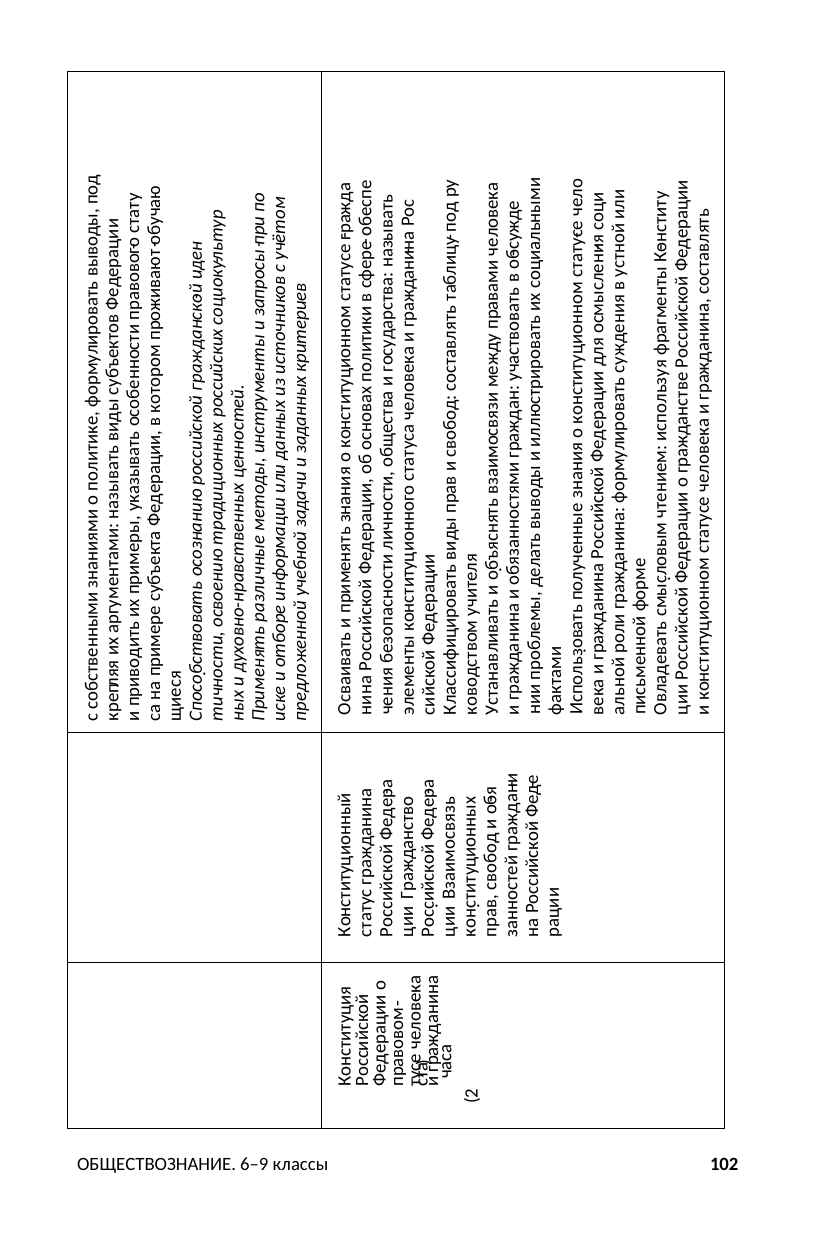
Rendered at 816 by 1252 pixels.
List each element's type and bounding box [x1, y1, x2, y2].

table_cell [322, 733, 724, 962]
table_cell [68, 963, 321, 1128]
table_cell [68, 733, 321, 962]
table_header [322, 72, 724, 732]
table_header [68, 72, 321, 732]
table_cell [322, 963, 724, 1128]
